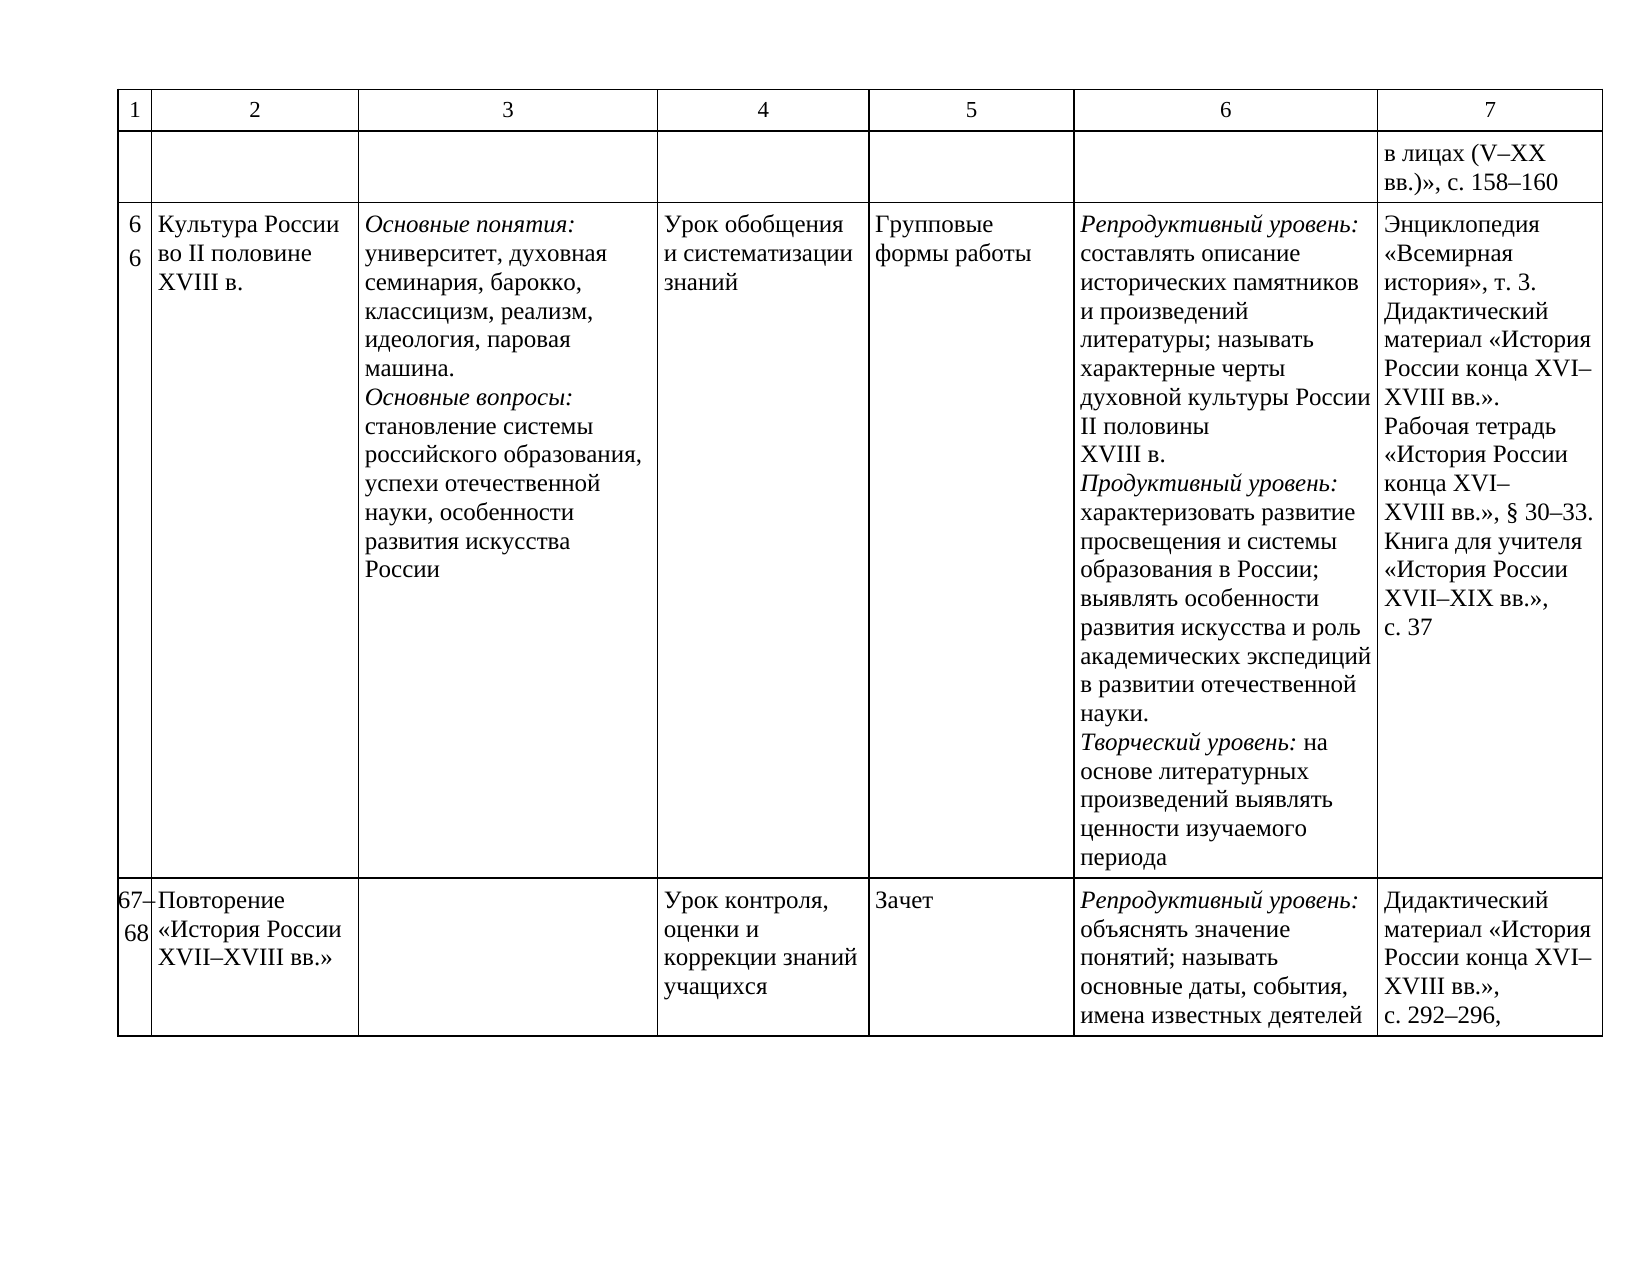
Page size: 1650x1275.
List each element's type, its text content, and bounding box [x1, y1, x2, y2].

table_cell [119, 132, 151, 202]
table_cell Основные понятия: университет, духовная семинария, барокко, классицизм, реализм, идеология, паровая машина. Основные вопросы: становление системы российского образования, успехи отечественной науки, особенности развития искусства России [359, 203, 657, 877]
table_cell Урок обобщения и систематизации знаний [658, 203, 868, 877]
table_cell в лицах (V–XX вв.)», с. 158–160 [1378, 132, 1602, 202]
table_cell Зачет [870, 879, 1073, 1035]
table_cell Репродуктивный уровень: составлять описание исторических памятников и произведений литературы; называть характерные черты духовной культуры России II половины XVIII в. Продуктивный уровень: характеризовать развитие просвещения и системы образования в России; выявлять особенности развития искусства и роль академических экспедиций в развитии отечественной науки. Творческий уровень: на основе литературных произведений выявлять ценности изучаемого периода [1075, 203, 1377, 877]
table_cell Урок контроля, оценки и коррекции знаний учащихся [658, 879, 868, 1035]
table_cell [359, 132, 657, 202]
table_header 7 [1378, 90, 1602, 130]
table_header 1 [119, 90, 151, 130]
table_header 2 [152, 90, 358, 130]
table_header 5 [870, 90, 1073, 130]
table_cell [152, 132, 358, 202]
table_cell Репродуктивный уровень: объяснять значение понятий; называть основные даты, события, имена известных деятелей [1075, 879, 1377, 1035]
table_cell Энциклопедия «Всемирная история», т. 3. Дидактический материал «История России конца XVI–XVIII вв.». Рабочая тетрадь «История России конца XVI– XVIII вв.», § 30–33. Книга для учителя «История России XVII–XIX вв.», с. 37 [1378, 203, 1602, 877]
table_cell [870, 132, 1073, 202]
table_cell [1075, 132, 1377, 202]
table_header 6 [1075, 90, 1377, 130]
table_cell Повторение «История России XVII–XVIII вв.» [152, 879, 358, 1035]
table_cell 66 [119, 203, 151, 877]
table_header 4 [658, 90, 868, 130]
table_cell [359, 879, 657, 1035]
table_cell Дидактический материал «История России конца XVI–XVIII вв.», с. 292–296, [1378, 879, 1602, 1035]
table_cell [658, 132, 868, 202]
table_cell Групповые формы работы [870, 203, 1073, 877]
table_cell Культура России во II половине XVIII в. [152, 203, 358, 877]
table_cell 67– 68 [119, 879, 151, 1035]
table_header 3 [359, 90, 657, 130]
